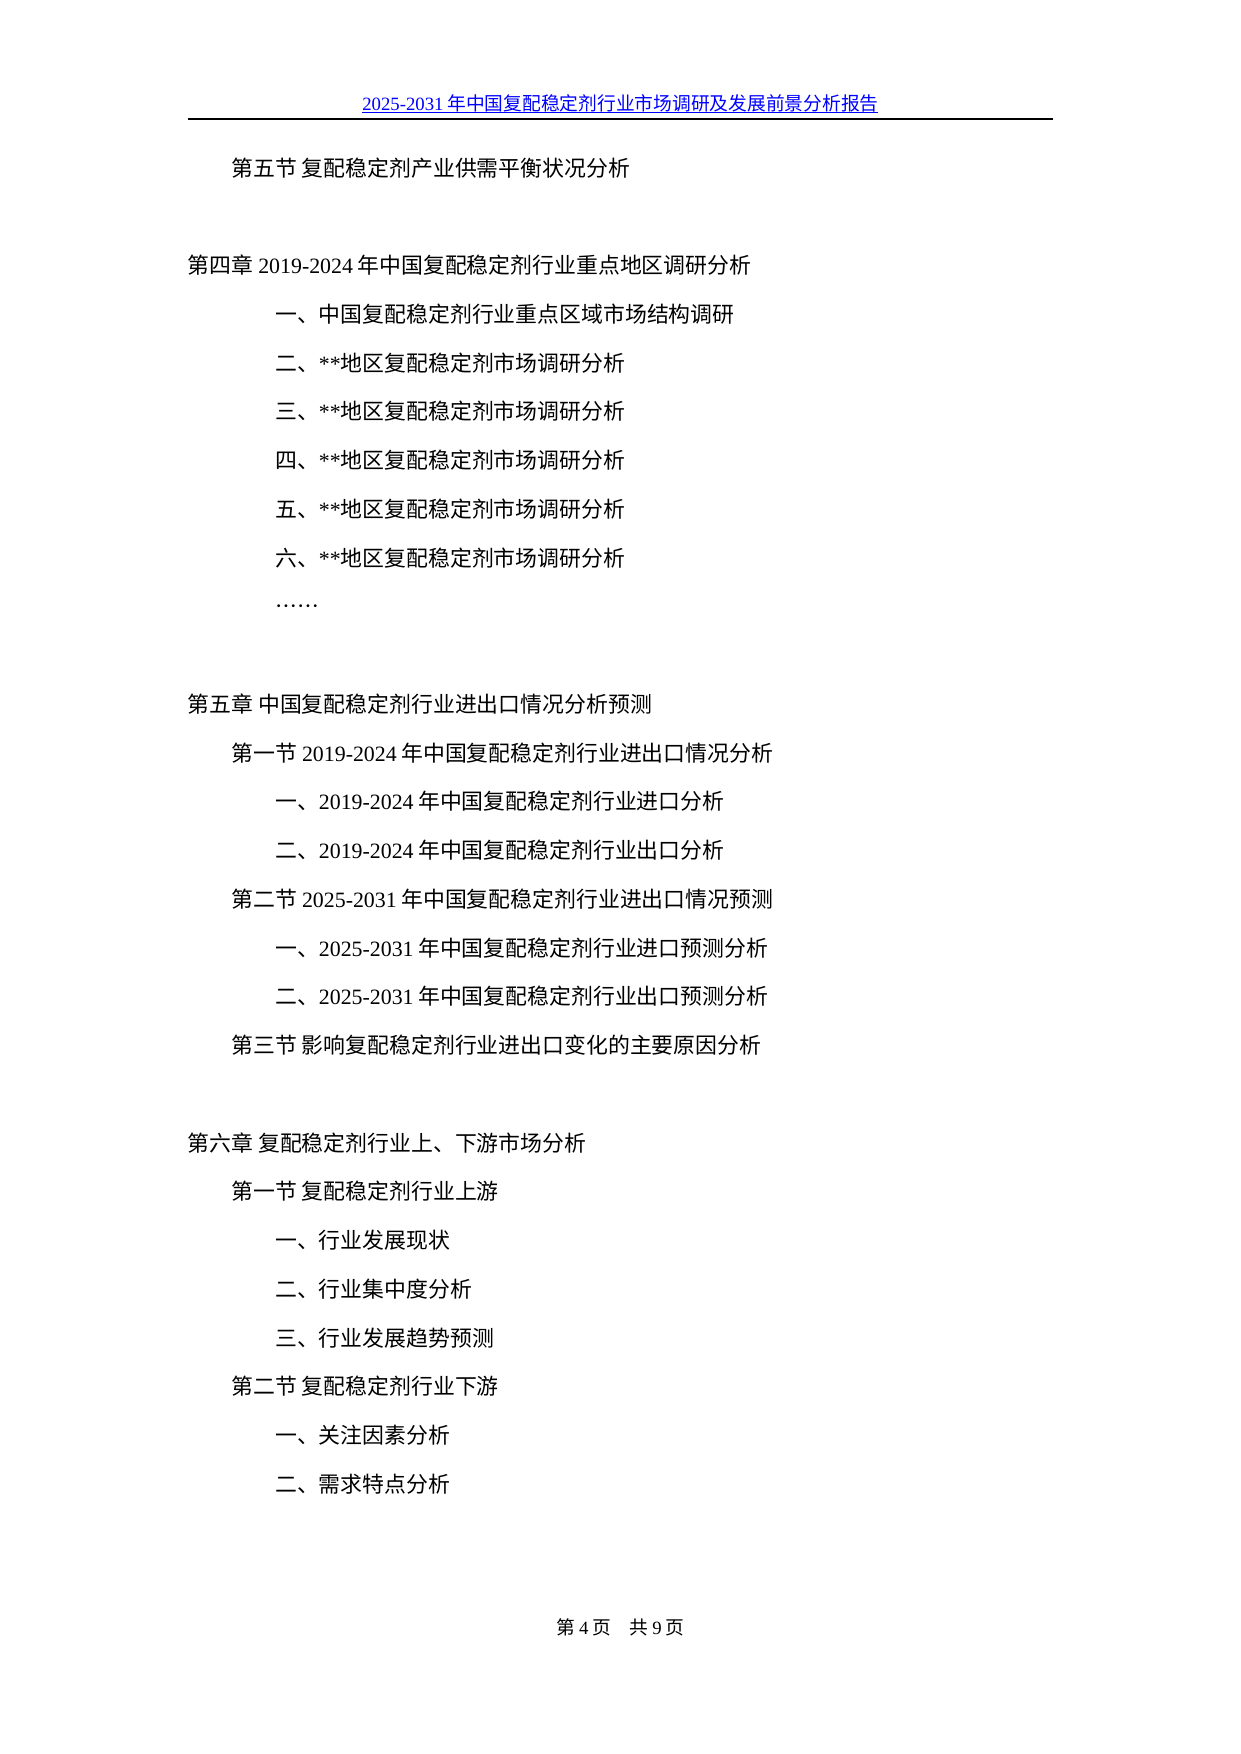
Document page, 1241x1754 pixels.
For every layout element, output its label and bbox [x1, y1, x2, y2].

text [187, 150, 1053, 1499]
